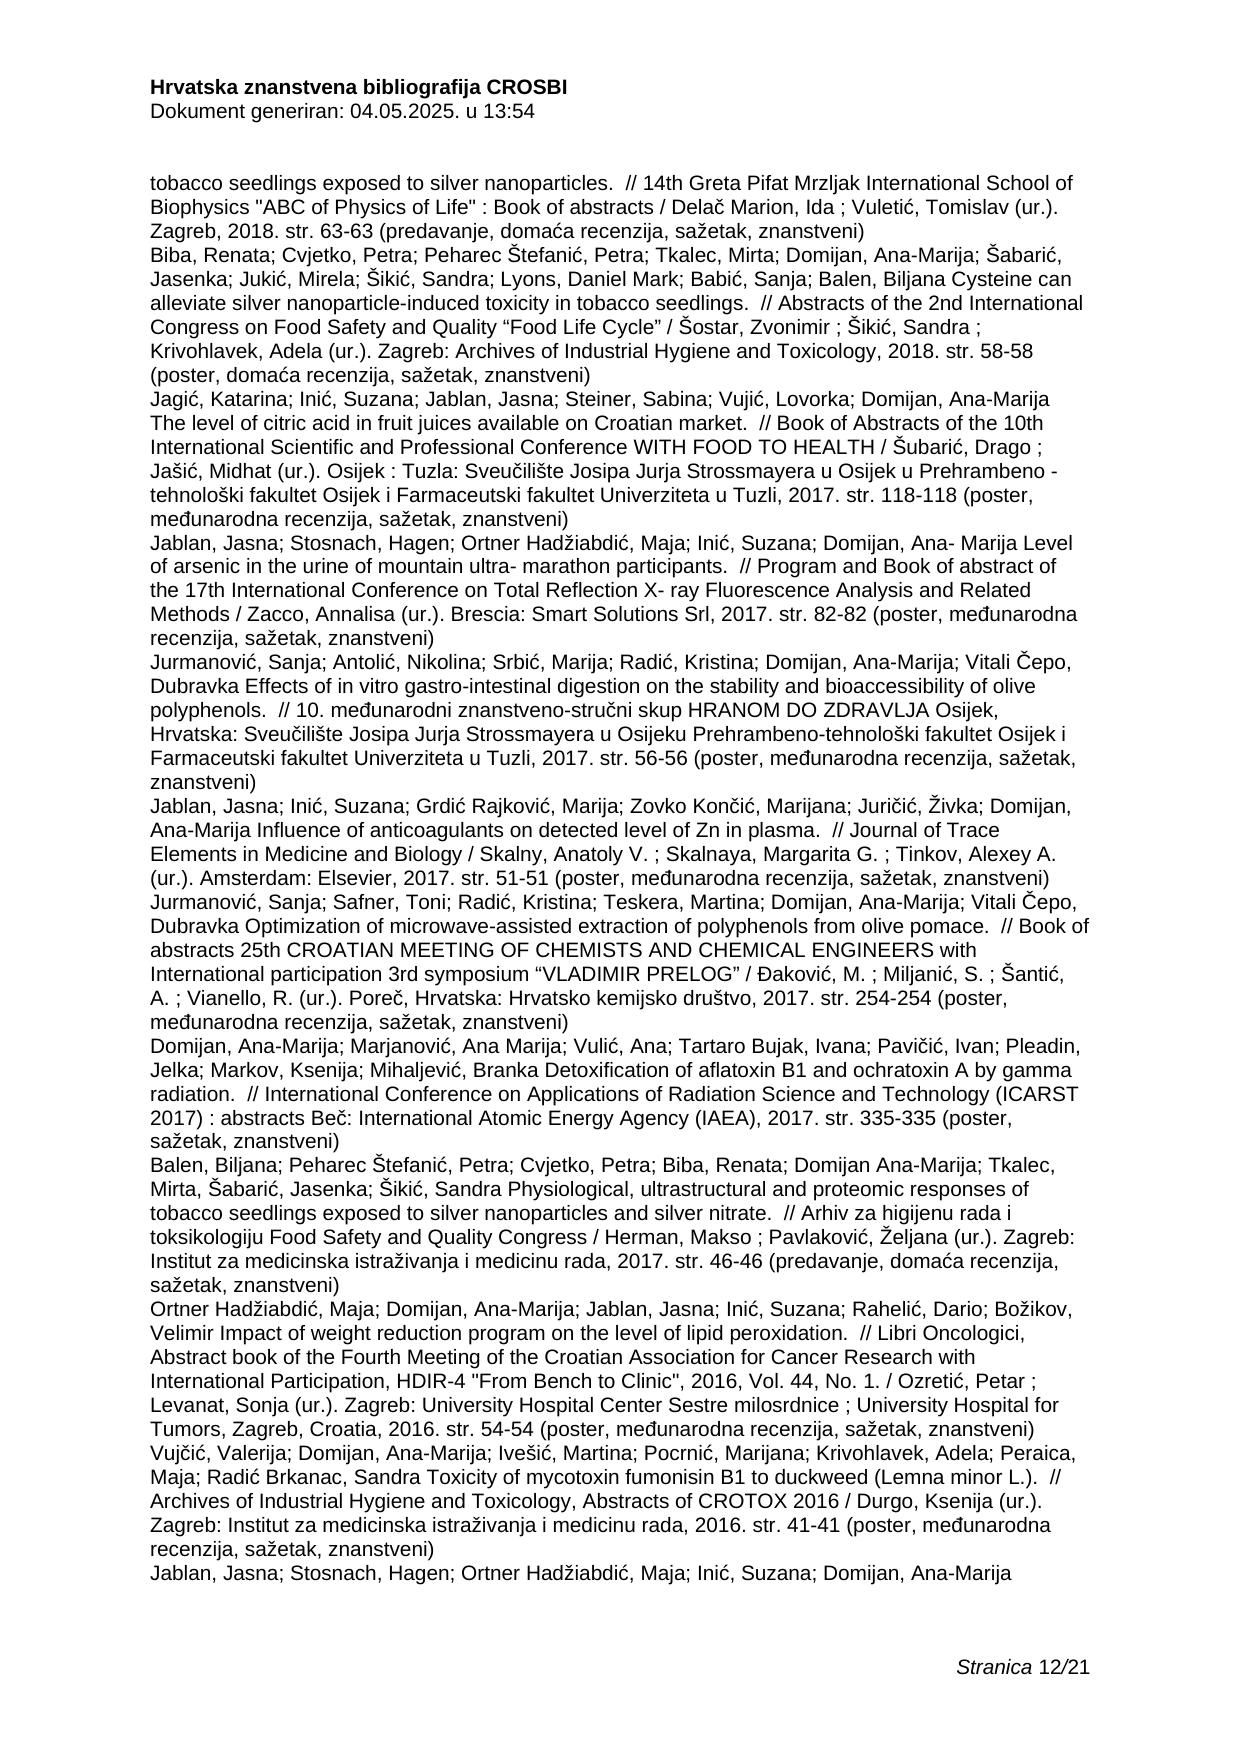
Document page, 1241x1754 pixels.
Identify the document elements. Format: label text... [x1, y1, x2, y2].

text Jablan, Jasna; Inić, Suzana; Grdić Rajković, Marija; Zovko Končić, Marijana; Juričić, Živka; Domijan, Ana-Marija [150, 794, 1090, 890]
text Jurmanović, Sanja; Antolić, Nikolina; Srbić, Marija; Radić, Kristina; Domijan, Ana-Marija; Vitali Čepo, Dubravka [150, 650, 1090, 794]
text Jagić, Katarina; Inić, Suzana; Jablan, Jasna; Steiner, Sabina; Vujić, Lovorka; Domijan, Ana-Marija [150, 387, 1090, 530]
text Jablan, Jasna; Stosnach, Hagen; Ortner Hadžiabdić, Maja; Inić, Suzana; Domijan, Ana- Marija [150, 530, 1090, 650]
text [150, 1561, 1090, 1584]
text Biba, Renata; Cvjetko, Petra; Peharec Štefanić, Petra; Tkalec, Mirta; Domijan, Ana-Marija; Šabarić, Jasenka; Jukić, Mirela; Šikić, Sandra; Lyons, Daniel Mark; Babić, Sanja; Balen, Biljana [150, 243, 1090, 387]
text Domijan, Ana-Marija; Marjanović, Ana Marija; Vulić, Ana; Tartaro Bujak, Ivana; Pavičić, Ivan; Pleadin, Jelka; Markov, Ksenija; Mihaljević, Branka [150, 1033, 1090, 1153]
text Jurmanović, Sanja; Safner, Toni; Radić, Kristina; Teskera, Martina; Domijan, Ana-Marija; Vitali Čepo, Dubravka [150, 890, 1090, 1033]
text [150, 171, 1090, 243]
text Ortner Hadžiabdić, Maja; Domijan, Ana-Marija; Jablan, Jasna; Inić, Suzana; Rahelić, Dario; Božikov, Velimir [150, 1297, 1090, 1441]
text Vujčić, Valerija; Domijan, Ana-Marija; Ivešić, Martina; Pocrnić, Marijana; Krivohlavek, Adela; Peraica, Maja; Radić Brkanac, Sandra [150, 1441, 1090, 1561]
text Balen, Biljana; Peharec Štefanić, Petra; Cvjetko, Petra; Biba, Renata; Domijan Ana-Marija; Tkalec, Mirta, Šabarić, Jasenka; Šikić, Sandra [150, 1153, 1090, 1297]
